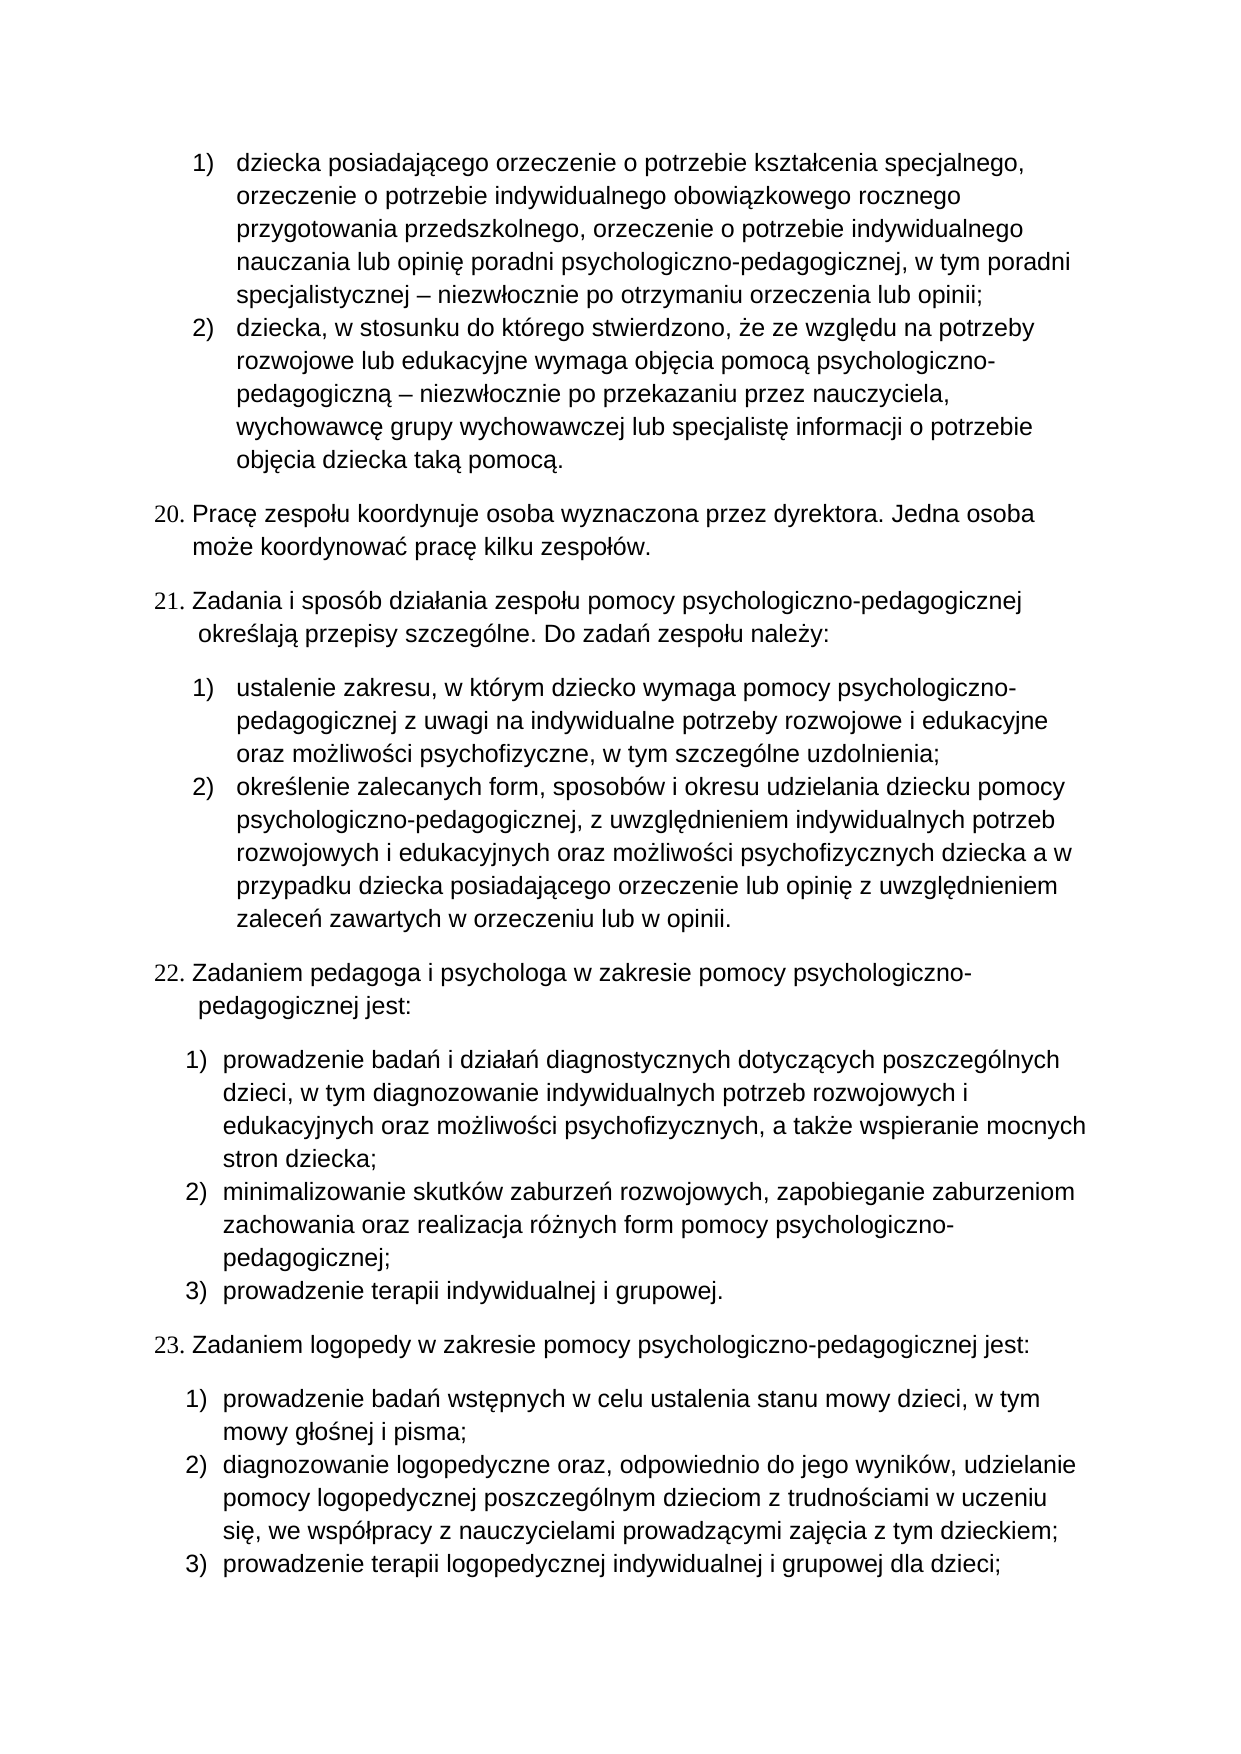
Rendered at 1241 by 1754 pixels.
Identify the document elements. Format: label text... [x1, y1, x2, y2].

list Zadaniem logopedy w zakresie pomocy psychologiczno-pedagogicznej jest: [148, 1329, 1093, 1358]
list prowadzenie badań wstępnych w celu ustalenia stanu mowy dzieci, w tym mowy głośnej i pisma; [185, 1383, 1093, 1445]
list diagnozowanie logopedyczne oraz, odpowiednio do jego wyników, udzielanie pomocy logopedycznej poszczególnym dzieciom z trudnościami w uczeniu się, we współpracy z nauczycielami prowadzącymi zajęcia z tym dzieckiem; [185, 1449, 1093, 1544]
list dziecka posiadającego orzeczenie o potrzebie kształcenia specjalnego, orzeczenie o potrzebie indywidualnego obowiązkowego rocznego przygotowania przedszkolnego, orzeczenie o potrzebie indywidualnego nauczania lub opinię poradni psychologiczno-pedagogicznej, w tym poradni specjalistycznej – niezwłocznie po otrzymaniu orzeczenia lub opinii; [192, 148, 1093, 308]
list prowadzenie terapii logopedycznej indywidualnej i grupowej dla dzieci; [185, 1549, 1093, 1577]
list Zadania i sposób działania zespołu pomocy psychologiczno-pedagogicznej określają przepisy szczególne. Do zadań zespołu należy: [148, 586, 1093, 647]
list minimalizowanie skutków zaburzeń rozwojowych, zapobieganie zaburzeniom zachowania oraz realizacja różnych form pomocy psychologiczno-pedagogicznej; [185, 1177, 1093, 1271]
list prowadzenie badań i działań diagnostycznych dotyczących poszczególnych dzieci, w tym diagnozowanie indywidualnych potrzeb rozwojowych i edukacyjnych oraz możliwości psychofizycznych, a także wspieranie mocnych stron dziecka; [185, 1044, 1093, 1172]
list ustalenie zakresu, w którym dziecko wymaga pomocy psychologiczno-pedagogicznej z uwagi na indywidualne potrzeby rozwojowe i edukacyjne oraz możliwości psychofizyczne, w tym szczególne uzdolnienia; [192, 673, 1093, 767]
list dziecka, w stosunku do którego stwierdzono, że ze względu na potrzeby rozwojowe lub edukacyjne wymaga objęcia pomocą psychologiczno-pedagogiczną – niezwłocznie po przekazaniu przez nauczyciela, wychowawcę grupy wychowawczej lub specjalistę informacji o potrzebie objęcia dziecka taką pomocą. [192, 313, 1093, 473]
list określenie zalecanych form, sposobów i okresu udzielania dziecku pomocy psychologiczno-pedagogicznej, z uwzględnieniem indywidualnych potrzeb rozwojowych i edukacyjnych oraz możliwości psychofizycznych dziecka a w przypadku dziecka posiadającego orzeczenie lub opinię z uwzględnieniem zaleceń zawartych w orzeczeniu lub w opinii. [192, 772, 1093, 932]
list Pracę zespołu koordynuje osoba wyznaczona przez dyrektora. Jedna osoba może koordynować pracę kilku zespołów. [148, 499, 1093, 561]
list Zadaniem pedagoga i psychologa w zakresie pomocy psychologiczno-pedagogicznej jest: [148, 958, 1093, 1019]
list prowadzenie terapii indywidualnej i grupowej. [185, 1276, 1093, 1304]
